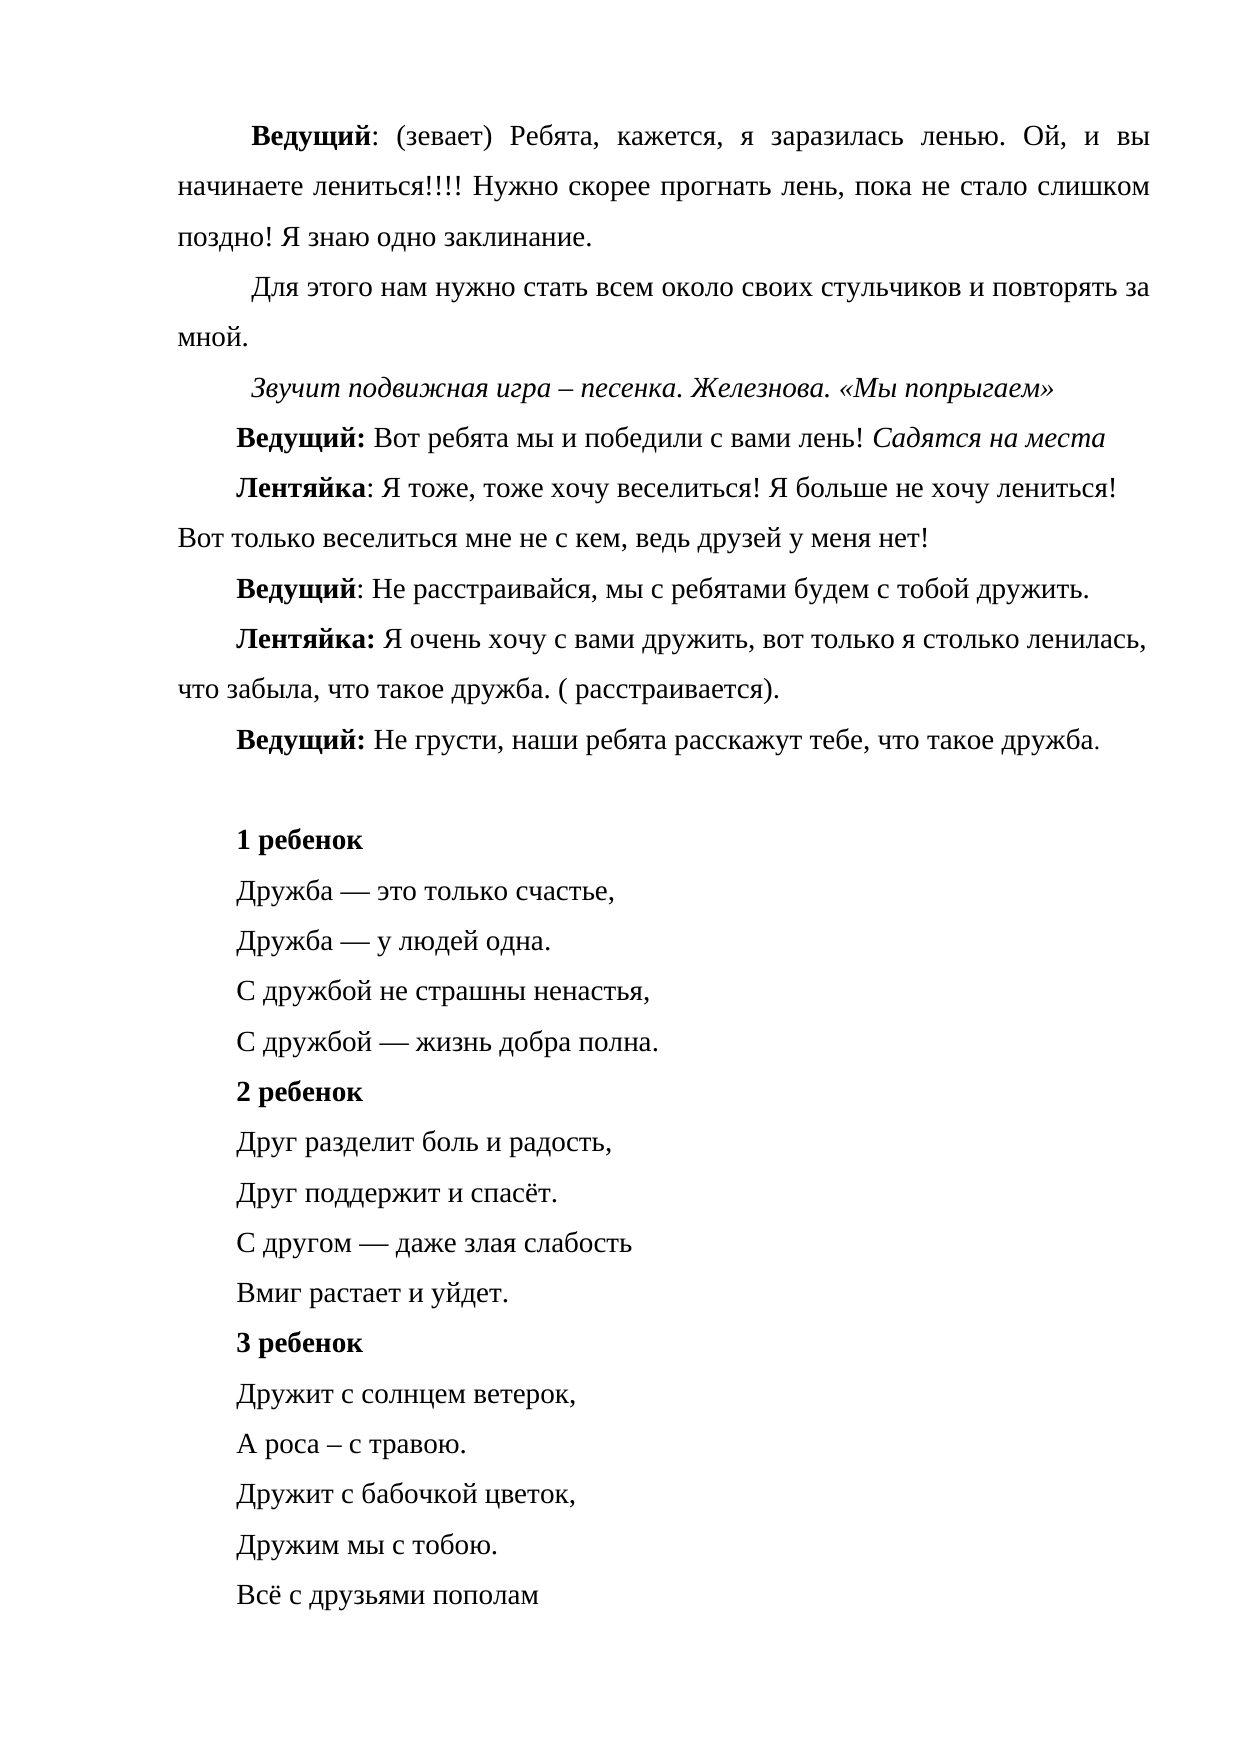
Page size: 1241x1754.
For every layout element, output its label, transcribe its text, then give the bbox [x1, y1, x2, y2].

text Лентяйка: Я очень хочу с вами дружить, вот только я столько ленилась, что забыла, что такое дружба. ( расстраивается). [177, 621, 1152, 705]
text Всё с друзьями пополам [177, 1577, 1152, 1611]
text С дружбой — жизнь добра полна. [177, 1024, 1152, 1057]
text С дружбой не страшны ненастья, [177, 973, 1152, 1007]
text Дружба — это только счастье, [177, 873, 1152, 906]
text Лентяйка: Я тоже, тоже хочу веселиться! Я больше не хочу лениться! Вот только веселиться мне не с кем, ведь друзей у меня нет! [177, 470, 1152, 554]
text А роса – с травою. [177, 1426, 1152, 1460]
text 1 ребенок [177, 822, 1152, 856]
text Ведущий: Вот ребята мы и победили с вами лень! Садятся на места [177, 420, 1152, 453]
text Ведущий: (зевает) Ребята, кажется, я заразилась ленью. Ой, и вы начинаете лениться!!!! Нужно скорее прогнать лень, пока не стало слишком поздно! Я знаю одно заклинание. [177, 118, 1152, 252]
text Друг поддержит и спасёт. [177, 1175, 1152, 1208]
text Друг разделит боль и радость, [177, 1124, 1152, 1158]
text Ведущий: Не грусти, наши ребята расскажут тебе, что такое дружба. [177, 722, 1152, 755]
text Ведущий: Не расстраивайся, мы с ребятами будем с тобой дружить. [177, 571, 1152, 604]
text Вмиг растает и уйдет. [177, 1275, 1152, 1309]
text С другом — даже злая слабость [177, 1225, 1152, 1258]
text Дружит с бабочкой цветок, [177, 1477, 1152, 1510]
text Дружба — у людей одна. [177, 923, 1152, 957]
text Для этого нам нужно стать всем около своих стульчиков и повторять за мной. [177, 269, 1152, 353]
text Дружит с солнцем ветерок, [177, 1376, 1152, 1409]
text 2 ребенок [177, 1074, 1152, 1108]
text Звучит подвижная игра – песенка. Железнова. «Мы попрыгаем» [177, 370, 1152, 403]
text Дружим мы с тобою. [177, 1527, 1152, 1560]
text 3 ребенок [177, 1326, 1152, 1359]
